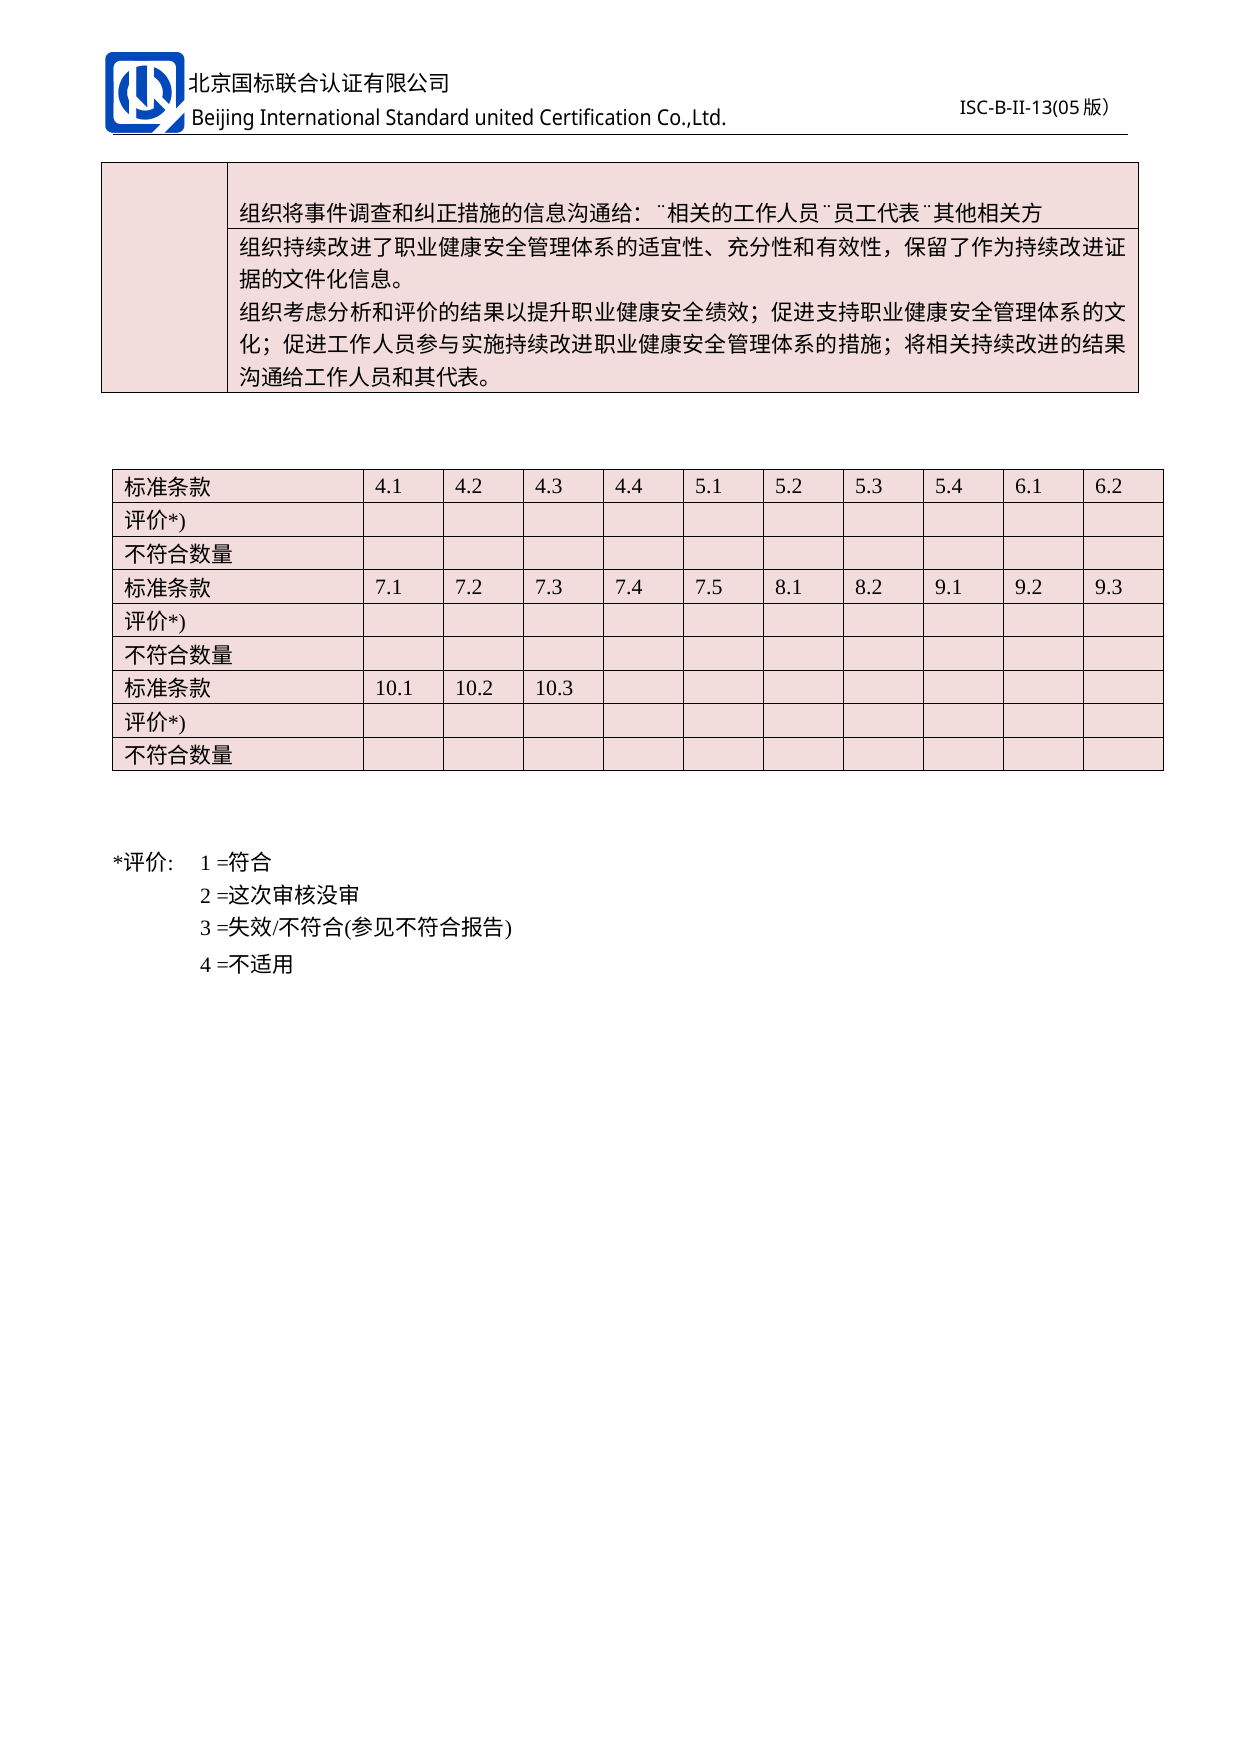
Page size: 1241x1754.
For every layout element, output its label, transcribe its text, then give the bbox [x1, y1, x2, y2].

table_cell 评价*) [113, 604, 363, 636]
table_cell [1004, 503, 1083, 536]
table_cell [924, 637, 1003, 670]
table_cell [1004, 704, 1083, 737]
table_cell [1004, 671, 1083, 703]
table_cell [924, 537, 1003, 569]
table_cell [604, 537, 683, 569]
table_cell 9.3 [1084, 570, 1163, 603]
table_cell [684, 738, 763, 770]
table_cell [524, 738, 603, 770]
table_cell [1004, 537, 1083, 569]
table_cell [764, 738, 843, 770]
table_cell 不符合数量 [113, 738, 363, 770]
table_header 标准条款 [113, 470, 363, 502]
table_cell [844, 704, 923, 737]
table_cell 7.3 [524, 570, 603, 603]
table_cell [444, 503, 523, 536]
table_cell 10.1 [364, 671, 443, 703]
table_cell [764, 671, 843, 703]
table_cell [1084, 738, 1163, 770]
text 4 =不适用 [112, 946, 1128, 979]
table_cell [524, 503, 603, 536]
table_cell [604, 604, 683, 636]
table_cell 评价*) [113, 704, 363, 737]
table_header 5.3 [844, 470, 923, 502]
table_cell [604, 671, 683, 703]
table_cell [844, 671, 923, 703]
table_cell [1004, 738, 1083, 770]
table_cell [604, 503, 683, 536]
table_cell 7.1 [364, 570, 443, 603]
table_cell 组织持续改进了职业健康安全管理体系的适宜性、充分性和有效性，保留了作为持续改进证据的文件化信息。 组织考虑分析和评价的结果以提升职业健康安全绩效；促进支持职业健康安全管理体系的文化；促进工作人员参与实施持续改进职业健康安全管理体系的措施；将相关持续改进的结果沟通给工作人员和其代表。 [228, 229, 1138, 392]
picture [105, 52, 185, 133]
table_cell [604, 704, 683, 737]
table_cell 不符合数量 [113, 637, 363, 670]
table_cell [1084, 604, 1163, 636]
text 2 =这次审核没审 [112, 877, 1128, 910]
table_cell [844, 537, 923, 569]
table_cell [924, 671, 1003, 703]
table_cell [844, 637, 923, 670]
table_cell [924, 604, 1003, 636]
table_cell 标准条款 [113, 671, 363, 703]
table_cell [444, 537, 523, 569]
table_cell 8.1 [764, 570, 843, 603]
table_cell [1004, 637, 1083, 670]
text 3 =失效/不符合(参见不符合报告) [112, 910, 1128, 942]
text *评价: 1 =符合 [112, 845, 1128, 877]
table_cell [364, 537, 443, 569]
table_cell [924, 503, 1003, 536]
table_cell [684, 537, 763, 569]
table_cell 标准条款 [113, 570, 363, 603]
table_cell 10.2 [444, 671, 523, 703]
table_cell [764, 537, 843, 569]
table_cell [364, 637, 443, 670]
table_header 4.1 [364, 470, 443, 502]
table_header 5.2 [764, 470, 843, 502]
table_cell [764, 503, 843, 536]
table_cell [1084, 704, 1163, 737]
table_cell [364, 604, 443, 636]
table_cell [684, 637, 763, 670]
table_cell [924, 738, 1003, 770]
table_cell 不符合数量 [113, 537, 363, 569]
table_cell [1004, 604, 1083, 636]
table_header 5.1 [684, 470, 763, 502]
table_cell [444, 738, 523, 770]
table_cell [1084, 503, 1163, 536]
table_cell [604, 738, 683, 770]
table_cell [764, 704, 843, 737]
table_cell [364, 704, 443, 737]
table_cell 8.2 [844, 570, 923, 603]
table_cell 10.3 [524, 671, 603, 703]
table_cell [1084, 671, 1163, 703]
table_cell [924, 704, 1003, 737]
table_header 4.3 [524, 470, 603, 502]
table_cell [524, 537, 603, 569]
table_cell [444, 604, 523, 636]
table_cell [228, 163, 1138, 228]
table_cell [604, 637, 683, 670]
table_cell 评价*) [113, 503, 363, 536]
table_cell [524, 637, 603, 670]
table_cell [444, 704, 523, 737]
table_cell 9.1 [924, 570, 1003, 603]
table_cell [524, 604, 603, 636]
table_cell [764, 637, 843, 670]
table_cell [844, 738, 923, 770]
table_cell [1084, 537, 1163, 569]
table_cell [684, 503, 763, 536]
table_cell [844, 604, 923, 636]
table_cell [684, 604, 763, 636]
table_header 4.2 [444, 470, 523, 502]
table_header 5.4 [924, 470, 1003, 502]
table_cell [844, 503, 923, 536]
table_cell [364, 503, 443, 536]
table_cell [1084, 637, 1163, 670]
table_cell 7.4 [604, 570, 683, 603]
table_cell [364, 738, 443, 770]
table_cell [524, 704, 603, 737]
table_cell [444, 637, 523, 670]
table_cell 7.2 [444, 570, 523, 603]
table_cell 9.2 [1004, 570, 1083, 603]
table_cell [764, 604, 843, 636]
table_cell 7.5 [684, 570, 763, 603]
table_cell [684, 704, 763, 737]
table_cell [684, 671, 763, 703]
table_header 6.1 [1004, 470, 1083, 502]
table_header 4.4 [604, 470, 683, 502]
table_header 6.2 [1084, 470, 1163, 502]
